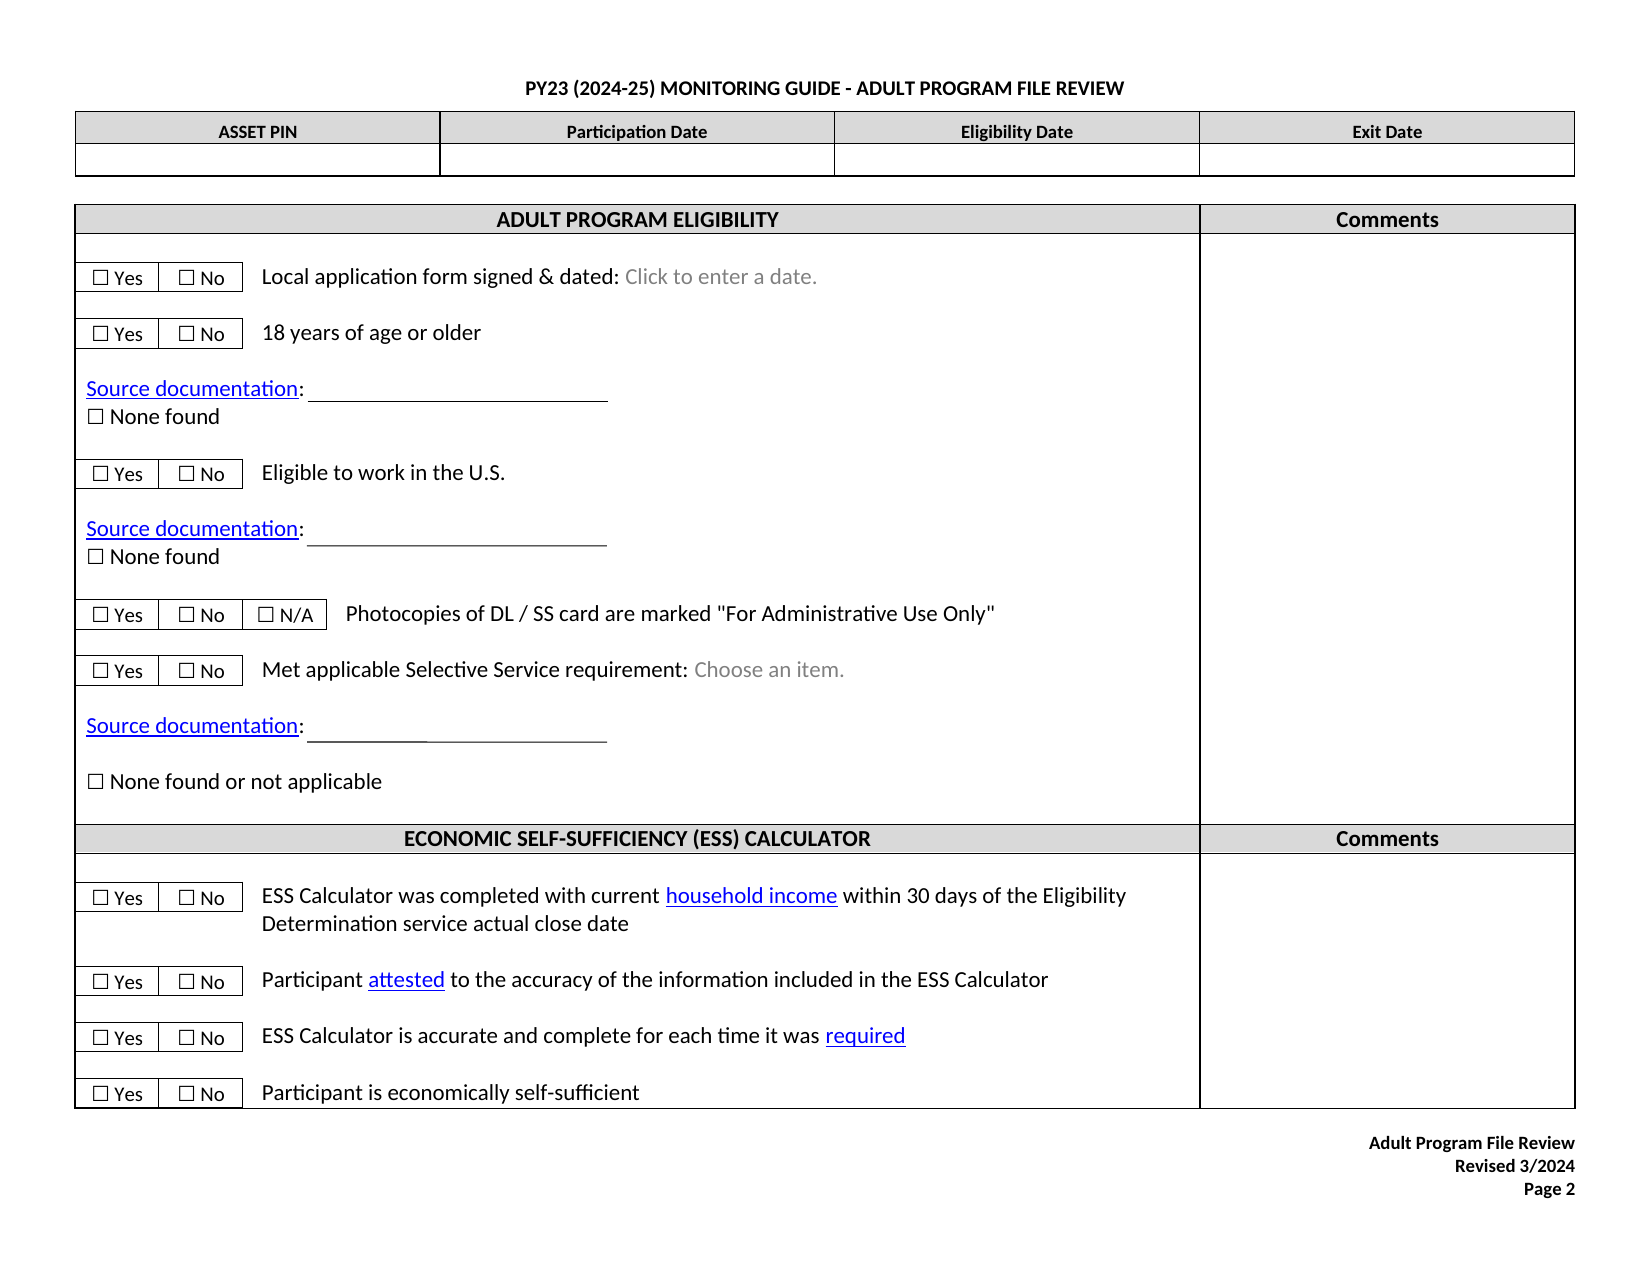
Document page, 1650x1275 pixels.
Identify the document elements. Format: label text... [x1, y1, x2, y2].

table_cell [1201, 854, 1574, 1108]
table_header Comments [1201, 205, 1574, 233]
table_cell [76, 854, 1199, 1108]
table_cell Local application form signed & dated: 18 years of age or older Source documentation: None found Eligible to work in the U.S. Source documentation: None found Photocopies of DL / SS card are marked "For Administrative Use Only" Met applicable Selective Service requirement: Source documentation: None found or not applicable [76, 234, 1199, 823]
table_header ADULT PROGRAM ELIGIBILITY [76, 205, 1199, 233]
table_cell Comments [1201, 825, 1574, 852]
table_cell ECONOMIC SELF-SUFFICIENCY (ESS) CALCULATOR [76, 825, 1199, 852]
table_cell [1201, 234, 1574, 823]
